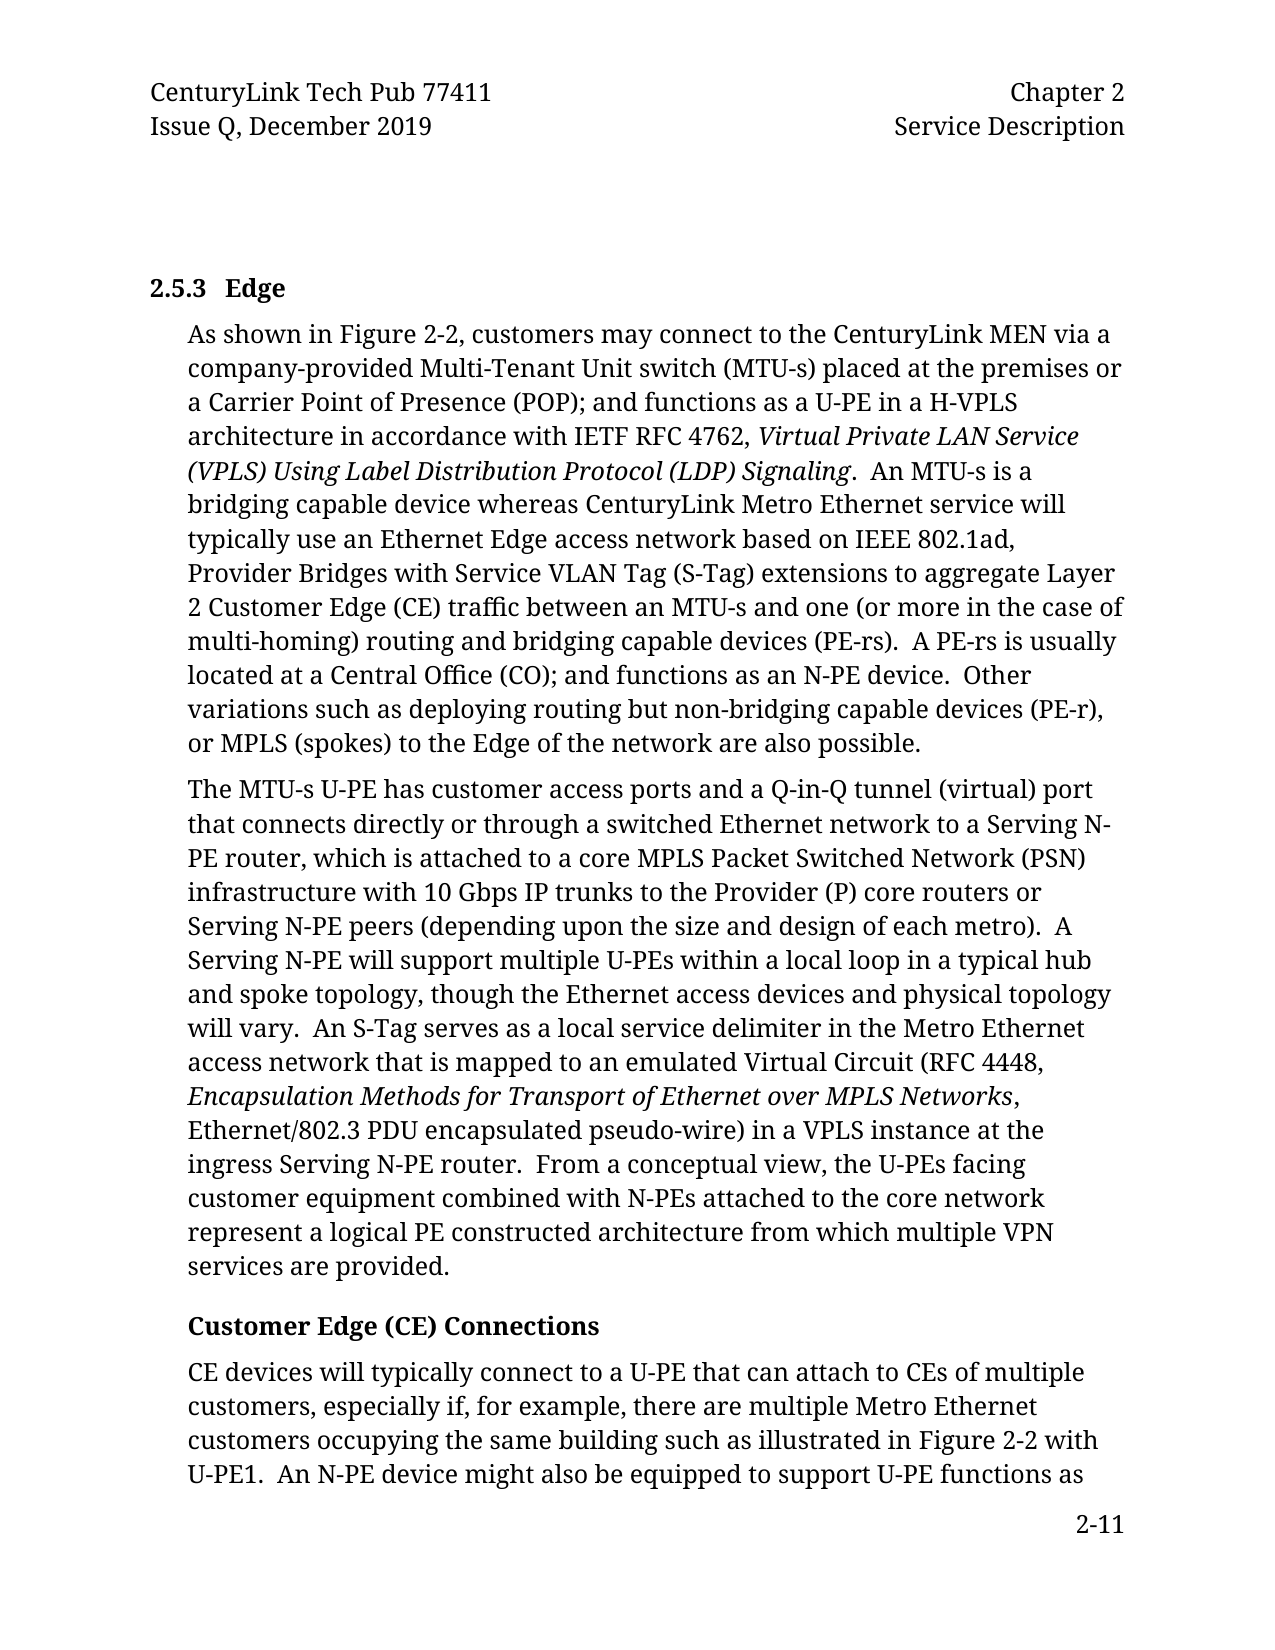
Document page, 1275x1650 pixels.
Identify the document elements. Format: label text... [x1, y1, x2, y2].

subtitle Edge [150, 270, 1125, 304]
text Customer Edge (CE) Connections [187, 1308, 1125, 1342]
text As shown in Figure 2-2, customers may connect to the CenturyLink MEN via a company-provided Multi-Tenant Unit switch (MTU-s) placed at the premises or a Carrier Point of Presence (POP); and functions as a U-PE in a H-VPLS architecture in accordance with IETF RFC 4762, Virtual Private LAN Service (VPLS) Using Label Distribution Protocol (LDP) Signaling. An MTU-s is a bridging capable device whereas CenturyLink Metro Ethernet service will typically use an Ethernet Edge access network based on IEEE 802.1ad, Provider Bridges with Service VLAN Tag (S-Tag) extensions to aggregate Layer 2 Customer Edge (CE) traffic between an MTU-s and one (or more in the case of multi-homing) routing and bridging capable devices (PE-rs). A PE-rs is usually located at a Central Office (CO); and functions as an N-PE device. Other variations such as deploying routing but non-bridging capable devices (PE-r), or MPLS (spokes) to the Edge of the network are also possible. [187, 317, 1125, 760]
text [187, 1355, 1125, 1491]
text The MTU-s U-PE has customer access ports and a Q-in-Q tunnel (virtual) port that connects directly or through a switched Ethernet network to a Serving N-PE router, which is attached to a core MPLS Packet Switched Network (PSN) infrastructure with 10 Gbps IP trunks to the Provider (P) core routers or Serving N-PE peers (depending upon the size and design of each metro). A Serving N-PE will support multiple U-PEs within a local loop in a typical hub and spoke topology, though the Ethernet access devices and physical topology will vary. An S-Tag serves as a local service delimiter in the Metro Ethernet access network that is mapped to an emulated Virtual Circuit (RFC 4448, Encapsulation Methods for Transport of Ethernet over MPLS Networks, Ethernet/802.3 PDU encapsulated pseudo-wire) in a VPLS instance at the ingress Serving N-PE router. From a conceptual view, the U-PEs facing customer equipment combined with N-PEs attached to the core network represent a logical PE constructed architecture from which multiple VPN services are provided. [187, 772, 1125, 1283]
